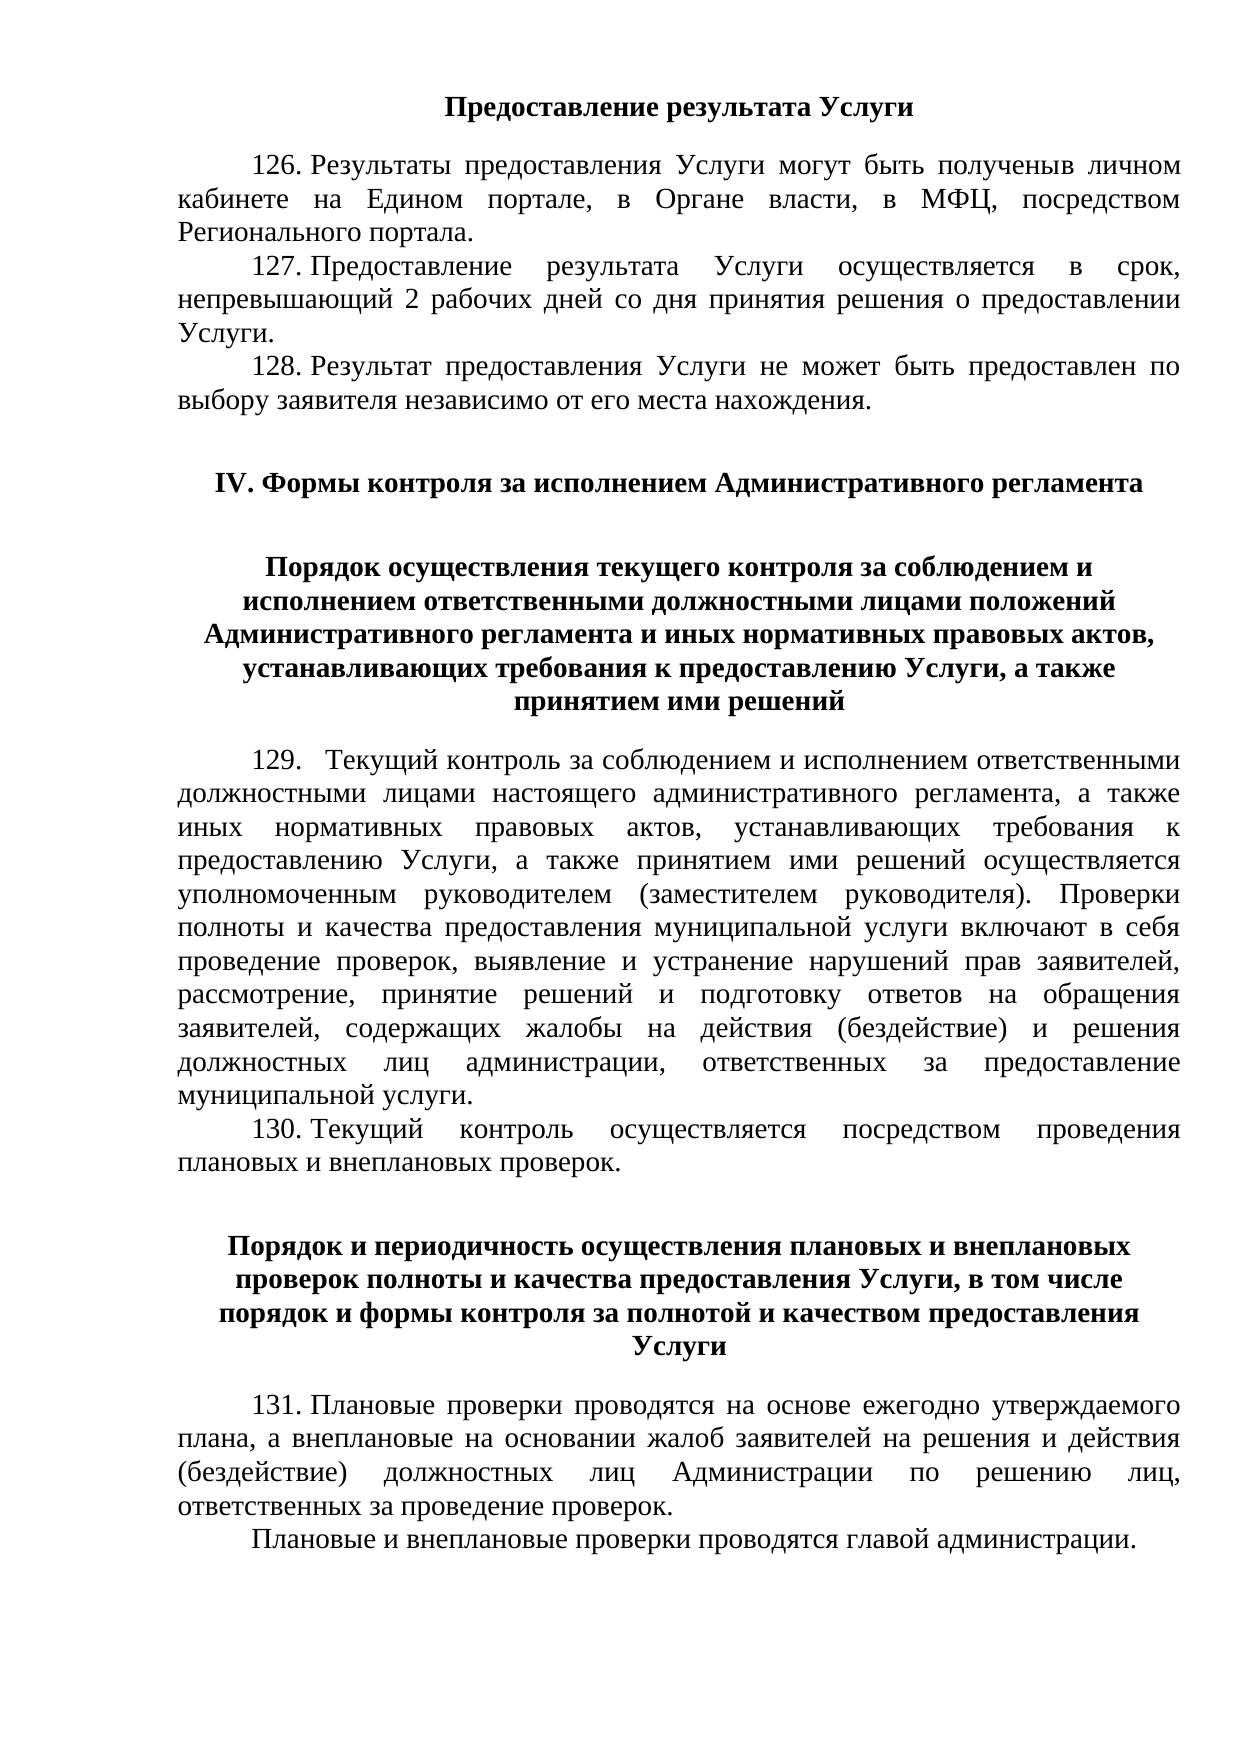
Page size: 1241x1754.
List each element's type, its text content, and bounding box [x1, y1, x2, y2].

text Предоставление результата Услуги [177, 89, 1181, 122]
list Плановые проверки проводятся на основе ежегодно утверждаемого плана, а внеплановые на основании жалоб заявителей на решения и действия (бездействие) должностных лиц Администрации по решению лиц, ответственных за проведение проверок. [177, 1387, 1181, 1521]
list Предоставление результата Услуги осуществляется в срок, непревышающий 2 рабочих дней со дня принятия решения о предоставлении Услуги. [177, 248, 1181, 348]
text Порядок осуществления текущего контроля за соблюдением и исполнением ответственными должностными лицами положений Административного регламента и иных нормативных правовых актов, устанавливающих требования к предоставлению Услуги, а также принятием ими решений [177, 549, 1181, 717]
list Текущий контроль осуществляется посредством проведения плановых и внеплановых проверок. [177, 1111, 1181, 1178]
text Плановые и внеплановые проверки проводятся главой администрации. [177, 1521, 1181, 1555]
list Результаты предоставления Услуги могут быть полученыв личном кабинете на Едином портале, в Органе власти, в МФЦ, посредством Регионального портала. [177, 147, 1181, 248]
text Порядок и периодичность осуществления плановых и внеплановых проверок полноты и качества предоставления Услуги, в том числе порядок и формы контроля за полнотой и качеством предоставления Услуги [177, 1228, 1181, 1362]
text IV. Формы контроля за исполнением Административного регламента [177, 466, 1181, 499]
list Результат предоставления Услуги не может быть предоставлен по выбору заявителя независимо от его места нахождения. [177, 348, 1181, 416]
list Текущий контроль за соблюдением и исполнением ответственными должностными лицами настоящего административного регламента, а также иных нормативных правовых актов, устанавливающих требования к предоставлению Услуги, а также принятием ими решений осуществляется уполномоченным руководителем (заместителем руководителя). Проверки полноты и качества предоставления муниципальной услуги включают в себя проведение проверок, выявление и устранение нарушений прав заявителей, рассмотрение, принятие решений и подготовку ответов на обращения заявителей, содержащих жалобы на действия (бездействие) и решения должностных лиц администрации, ответственных за предоставление муниципальной услуги. [177, 742, 1181, 1111]
